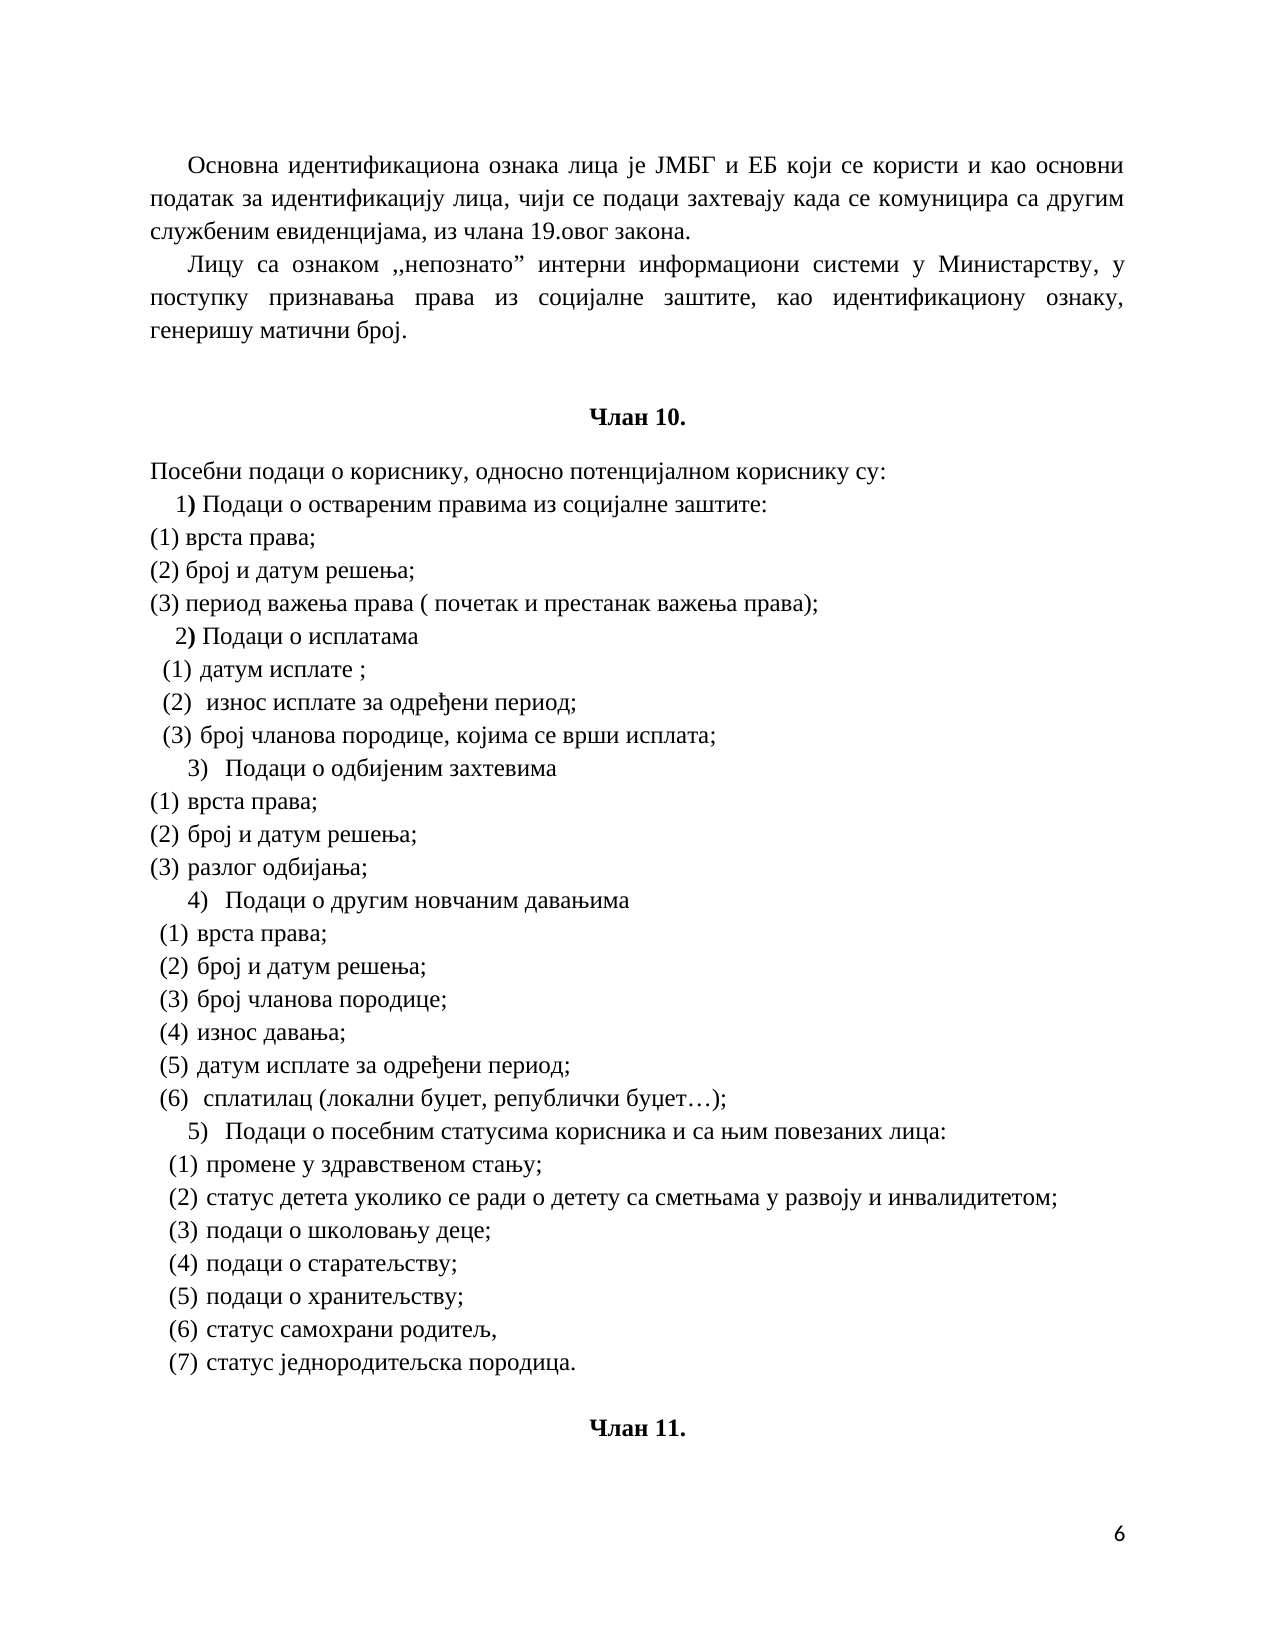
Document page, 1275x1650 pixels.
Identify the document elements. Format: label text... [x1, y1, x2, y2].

list врста права; [150, 786, 1125, 815]
text (2) број и датум решења; [150, 555, 1125, 584]
list износ давања; [159, 1017, 1125, 1046]
list Подаци о другим новчаним давањима [187, 885, 1125, 914]
text Основна идентификациона ознака лица је ЈМБГ и ЕБ који се користи и као основни податак за идентификацију лица, чији се подаци захтевају када се комуницира са другим службеним евиденцијама, из члана 19.овог закона. [150, 150, 1125, 245]
text Члан 10. [150, 402, 1125, 431]
list разлог одбијања; [150, 852, 1125, 881]
list број и датум решења; [159, 951, 1125, 980]
list број чланова породице; [159, 984, 1125, 1013]
list сплатилац (локални буџет, републички буџет…); [159, 1083, 1125, 1112]
list Подаци о посебним статусима корисника и са њим повезаних лица: [187, 1116, 1125, 1145]
list Подаци о одбијеним захтевима [187, 753, 1125, 782]
list датум исплате ; [162, 654, 1125, 683]
text 2) Подаци о исплатама [150, 621, 1125, 650]
list подаци о старатељству; [169, 1248, 1125, 1277]
list статус детета уколико се ради о детету са сметњама у развоју и инвалидитетом; [169, 1182, 1125, 1211]
text Члан 11. [150, 1413, 1125, 1442]
text Лицу са ознаком ,,непознато” интерни информациони системи у Министарству, у поступку признавања права из социјалне заштите, као идентификациону ознаку, генеришу матични број. [150, 249, 1125, 344]
text 1) Подаци о оствареним правима из социјалне заштите: [150, 489, 1125, 518]
list промене у здравственом стању; [169, 1149, 1125, 1178]
text Посебни подаци о кориснику, односно потенцијалном кориснику су: [150, 456, 1125, 484]
text (3) период важења права ( почетак и престанак важења права); [150, 588, 1125, 617]
list статус једнородитељска породица. [169, 1347, 1125, 1376]
list статус самохрани родитељ, [169, 1314, 1125, 1343]
list износ исплате за одређени период; [162, 687, 1125, 716]
list датум исплате за одређени период; [159, 1050, 1125, 1079]
list број чланова породице, којима се врши исплата; [162, 720, 1125, 749]
list подаци о хранитељству; [169, 1281, 1125, 1310]
list подаци о школовању деце; [169, 1215, 1125, 1244]
text (1) врста права; [150, 522, 1125, 551]
list број и датум решења; [150, 819, 1125, 848]
list врста права; [159, 918, 1125, 947]
